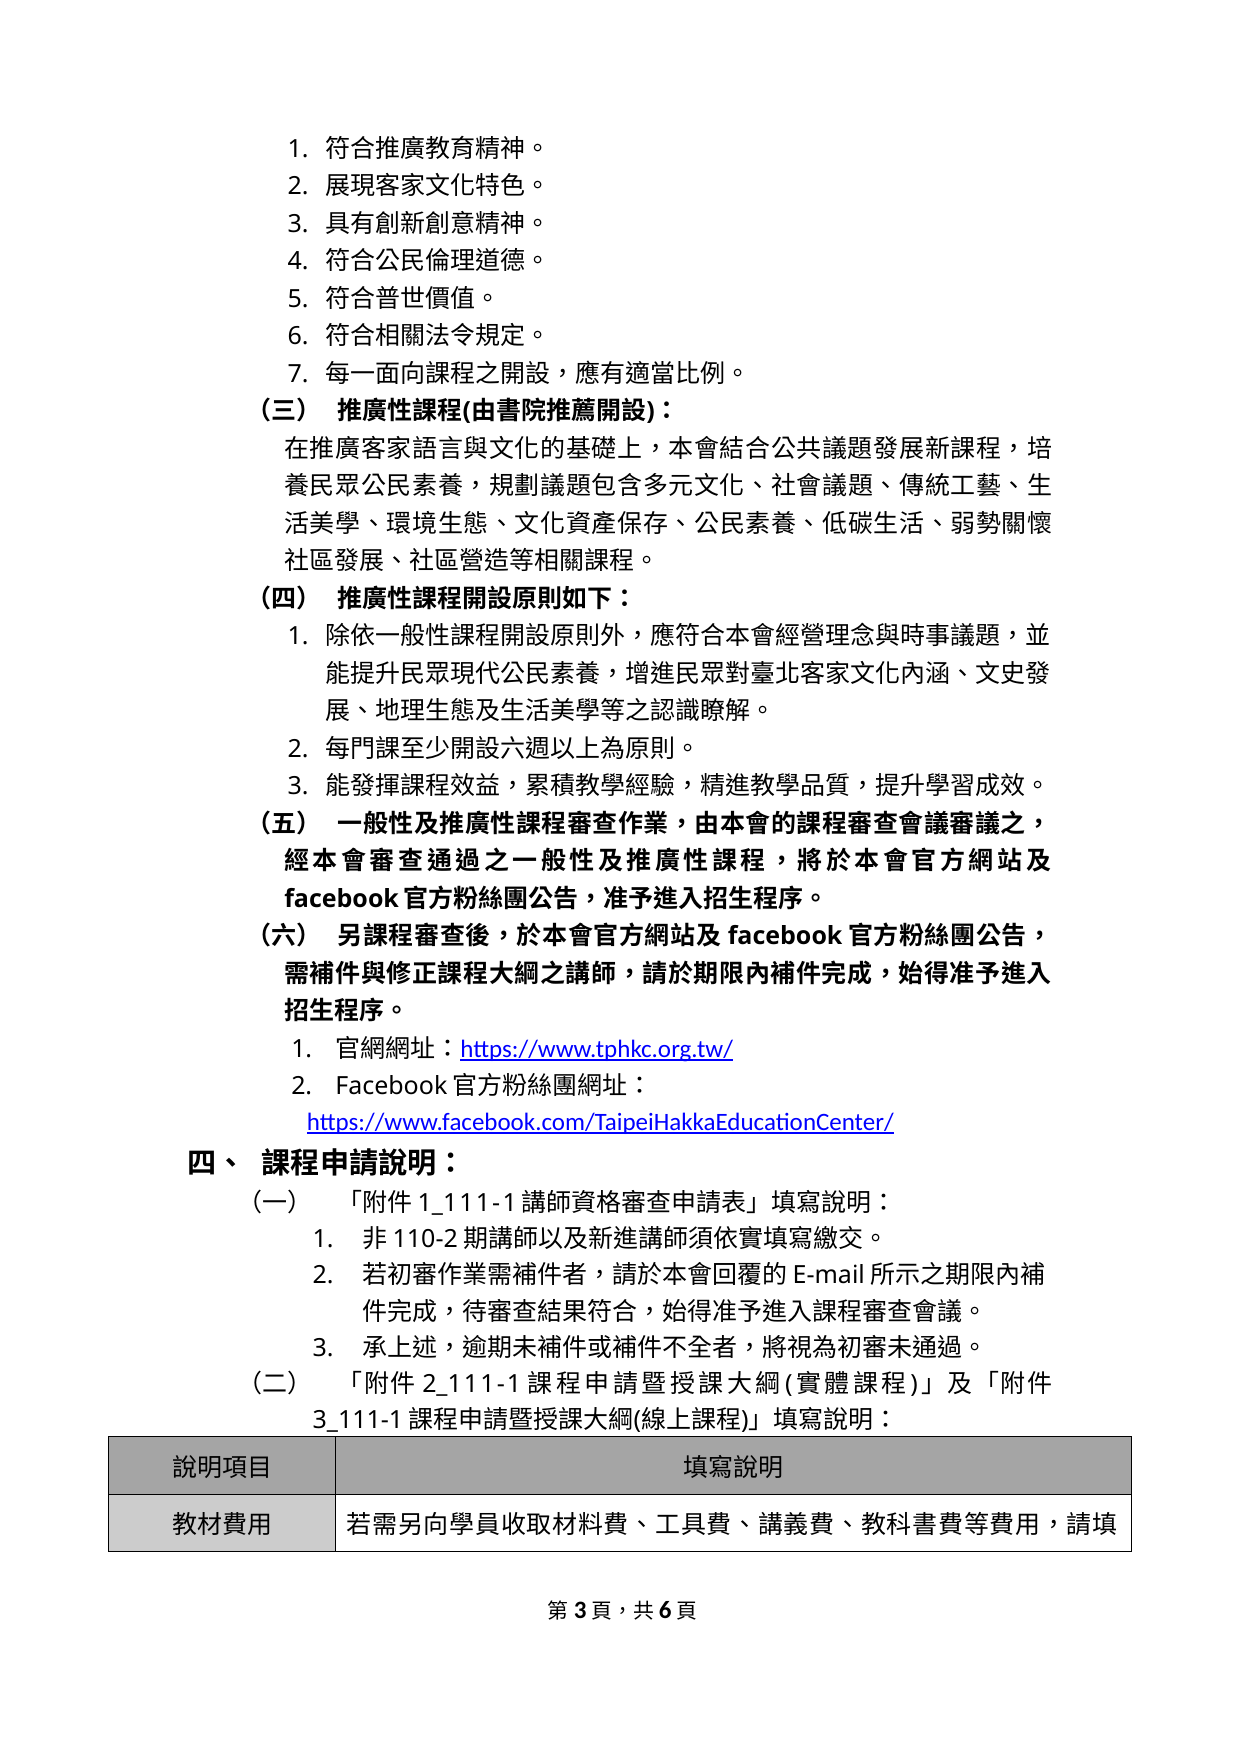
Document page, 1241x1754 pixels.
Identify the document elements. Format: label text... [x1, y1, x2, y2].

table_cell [336, 1495, 1131, 1551]
table_header 填寫說明 [336, 1437, 1131, 1494]
list 符合推廣教育精神。 [287, 128, 1053, 165]
list 官網網址：https://www.tphkc.org.tw/ [291, 1028, 1053, 1065]
list 一般性及推廣性課程審查作業，由本會的課程審查會議審議之，經本會審查通過之一般性及推廣性課程，將於本會官方網站及facebook官方粉絲團公告，准予進入招生程序。 [247, 803, 1053, 915]
list 若初審作業需補件者，請於本會回覆的E-mail所示之期限內補件完成，待審查結果符合，始得准予進入課程審查會議。 [312, 1255, 1053, 1327]
list 非110-2期講師以及新進講師須依實填寫繳交。 [312, 1219, 1053, 1255]
list 除依一般性課程開設原則外，應符合本會經營理念與時事議題，並能提升民眾現代公民素養，增進民眾對臺北客家文化內涵、文史發展、地理生態及生活美學等之認識瞭解。 [287, 615, 1053, 728]
list 每一面向課程之開設，應有適當比例。 [287, 353, 1053, 390]
list 另課程審查後，於本會官方網站及facebook官方粉絲團公告，需補件與修正課程大綱之講師，請於期限內補件完成，始得准予進入招生程序。 [247, 915, 1053, 1028]
list 推廣性課程(由書院推薦開設)： [247, 390, 1053, 428]
list 符合普世價值。 [287, 278, 1053, 315]
list 在推廣客家語言與文化的基礎上，本會結合公共議題發展新課程，培養民眾公民素養，規劃議題包含多元文化、社會議題、傳統工藝、生活美學、環境生態、文化資產保存、公民素養、低碳生活、弱勢關懷、社區發展、社區營造等相關課程。 [284, 428, 1053, 578]
table_header 說明項目 [109, 1437, 335, 1494]
list 具有創新創意精神。 [287, 203, 1053, 240]
list https://www.facebook.com/TaipeiHakkaEducationCenter/ [284, 1103, 1053, 1140]
list 「附件1_111-1講師資格審查申請表」填寫說明： [237, 1182, 1053, 1219]
list 符合相關法令規定。 [287, 315, 1053, 353]
list 展現客家文化特色。 [287, 165, 1053, 203]
table_cell 教材費用 [109, 1495, 335, 1551]
list 每門課至少開設六週以上為原則。 [287, 728, 1053, 765]
list 「附件2_111-1課程申請暨授課大綱(實體課程)」及「附件3_111-1課程申請暨授課大綱(線上課程)」填寫說明： [237, 1364, 1053, 1436]
list Facebook官方粉絲團網址： [291, 1065, 1053, 1103]
list 能發揮課程效益，累積教學經驗，精進教學品質，提升學習成效。 [287, 765, 1053, 803]
list 推廣性課程開設原則如下： [247, 578, 1053, 615]
list 符合公民倫理道德。 [287, 240, 1053, 278]
list 承上述，逾期未補件或補件不全者，將視為初審未通過。 [312, 1327, 1053, 1364]
list 課程申請說明： [187, 1140, 1053, 1182]
